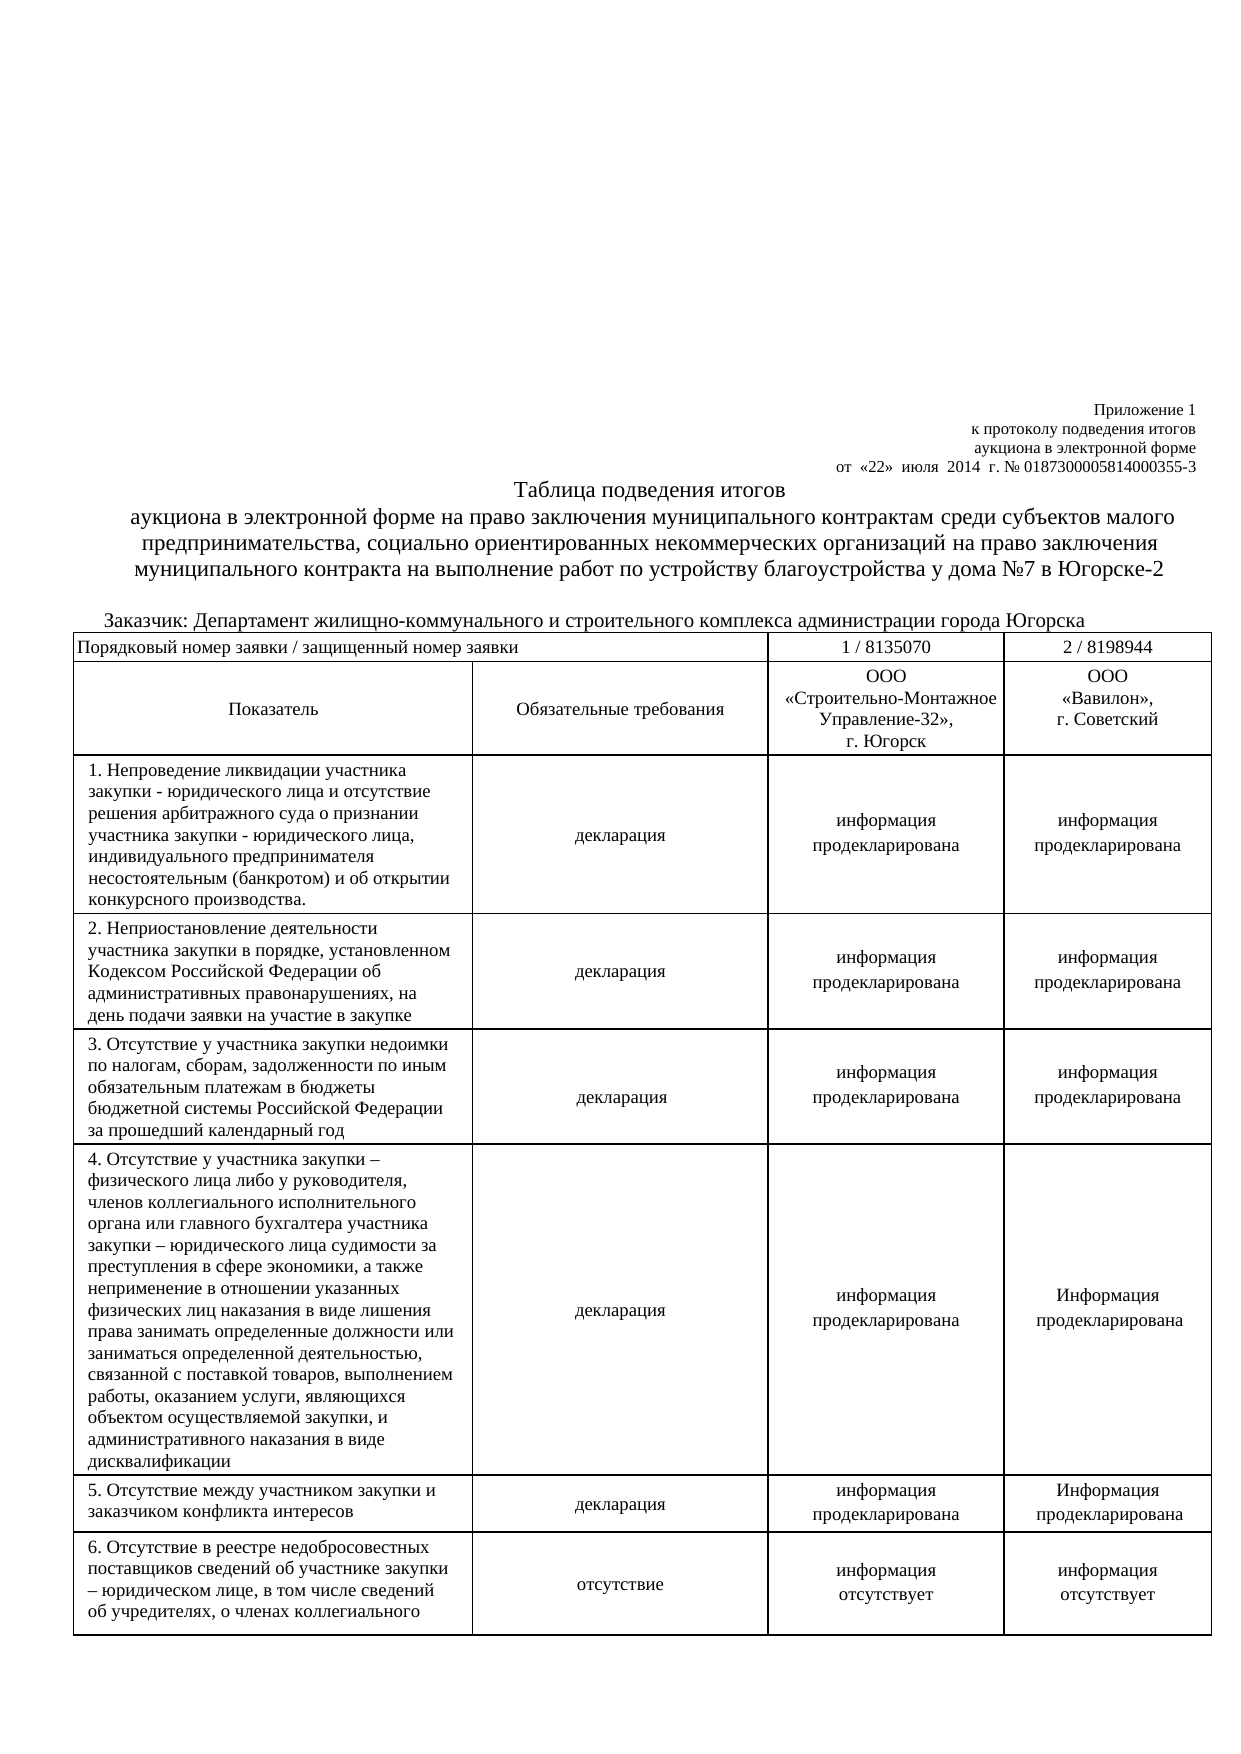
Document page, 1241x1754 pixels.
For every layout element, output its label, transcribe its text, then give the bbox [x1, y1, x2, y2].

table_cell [1005, 1533, 1211, 1634]
text Приложение 1 [59, 400, 1196, 419]
table_cell отсутствие [473, 1533, 767, 1634]
text Таблица подведения итогов [103, 476, 1196, 503]
table_cell Информация продекларирована [1005, 1145, 1211, 1474]
text от «22» июля 2014 г. № 0187300005814000355-3 [103, 457, 1196, 476]
table_cell декларация [473, 1030, 767, 1143]
text аукциона в электронной форме на право заключения муниципального контрактам среди субъектов малого предпринимательства, социально ориентированных некоммерческих организаций на право заключения муниципального контракта на выполнение работ по устройству благоустройства у дома №7 в Югорске-2 [103, 503, 1196, 582]
table_header Порядковый номер заявки / защищенный номер заявки [74, 633, 767, 661]
table_cell информация продекларирована [769, 1476, 1003, 1531]
table_cell информация продекларирована [1005, 1030, 1211, 1143]
table_cell декларация [473, 756, 767, 913]
table_cell информация продекларирована [1005, 914, 1211, 1028]
table_cell 5. Отсутствие между участником закупки и заказчиком конфликта интересов [74, 1476, 472, 1531]
text Заказчик: Департамент жилищно-коммунального и строительного комплекса администрации города Югорска [103, 608, 1196, 632]
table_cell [769, 1533, 1003, 1634]
table_cell Обязательные требования [473, 662, 767, 754]
table_cell ООО «Вавилон», г. Советский [1005, 662, 1211, 754]
table_cell декларация [473, 914, 767, 1028]
table_cell 2. Неприостановление деятельности участника закупки в порядке, установленном Кодексом Российской Федерации об административных правонарушениях, на день подачи заявки на участие в закупке [74, 914, 472, 1028]
table_cell информация продекларирована [769, 1030, 1003, 1143]
table_cell 3. Отсутствие у участника закупки недоимки по налогам, сборам, задолженности по иным обязательным платежам в бюджеты бюджетной системы Российской Федерации за прошедший календарный год [74, 1030, 472, 1143]
table_header 2 / 8198944 [1005, 633, 1211, 661]
text к протоколу подведения итогов [103, 419, 1196, 438]
table_cell ООО «Строительно-Монтажное Управление-32», г. Югорск [769, 662, 1003, 754]
table_cell Информация продекларирована [1005, 1476, 1211, 1531]
table_cell информация продекларирована [769, 756, 1003, 913]
table_cell декларация [473, 1145, 767, 1474]
table_cell информация продекларирована [1005, 756, 1211, 913]
table_cell декларация [473, 1476, 767, 1531]
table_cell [74, 1533, 472, 1634]
table_cell информация продекларирована [769, 914, 1003, 1028]
table_cell информация продекларирована [769, 1145, 1003, 1474]
table_cell 4. Отсутствие у участника закупки – физического лица либо у руководителя, членов коллегиального исполнительного органа или главного бухгалтера участника закупки – юридического лица судимости за преступления в сфере экономики, а также неприменение в отношении указанных физических лиц наказания в виде лишения права занимать определенные должности или заниматься определенной деятельностью, связанной с поставкой товаров, выполнением работы, оказанием услуги, являющихся объектом осуществляемой закупки, и административного наказания в виде дисквалификации [74, 1145, 472, 1474]
table_header 1 / 8135070 [769, 633, 1003, 661]
text аукциона в электронной форме [103, 438, 1196, 457]
table_cell Показатель [74, 662, 472, 754]
table_cell 1. Непроведение ликвидации участника закупки - юридического лица и отсутствие решения арбитражного суда о признании участника закупки - юридического лица, индивидуального предпринимателя несостоятельным (банкротом) и об открытии конкурсного производства. [74, 756, 472, 913]
